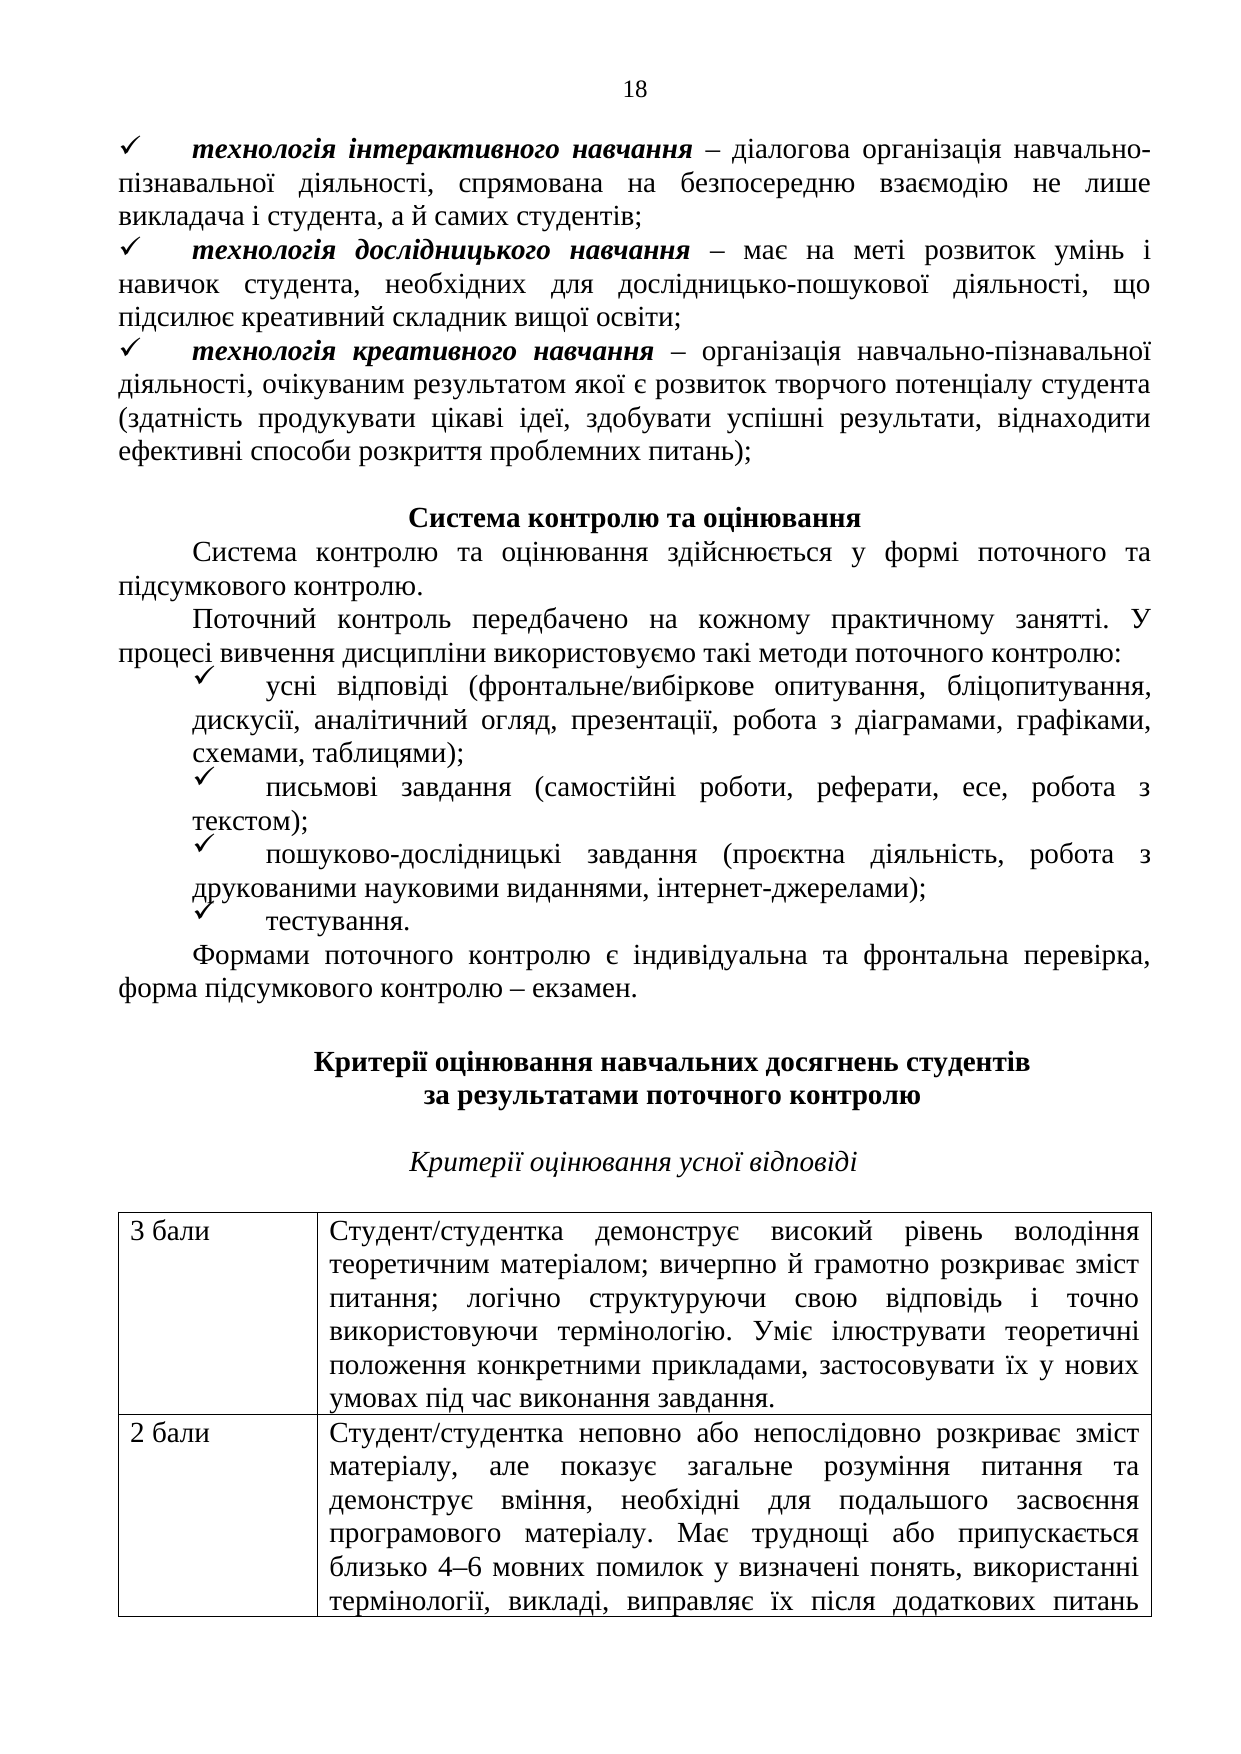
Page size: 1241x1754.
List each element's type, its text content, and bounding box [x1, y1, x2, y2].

list технологія інтерактивного навчання – діалогова організація навчально-пізнавальної діяльності, спрямована на безпосередню взаємодію не лише викладача і студента, а й самих студентів; [118, 131, 1152, 232]
list письмові завдання (самостійні роботи, реферати, есе, робота з текстом); [192, 769, 1152, 836]
list Критерії оцінювання навчальних досягнень студентів [193, 1044, 1152, 1077]
list за результатами поточного контролю [193, 1077, 1152, 1111]
list пошуково-дослідницькі завдання (проєктна діяльність, робота з друкованими науковими виданнями, інтернет-джерелами); [192, 836, 1152, 903]
text Критерії оцінювання усної відповіді [118, 1144, 1152, 1178]
list Поточний контроль передбачено на кожному практичному занятті. У процесі вивчення дисципліни використовуємо такі методи поточного контролю: [118, 601, 1152, 668]
list Система контролю та оцінювання здійснюється у формі поточного та підсумкового контролю. [118, 534, 1152, 601]
list технологія креативного навчання – організація навчально-пізнавальної діяльності, очікуваним результатом якої є розвиток творчого потенціалу студента (здатність продукувати цікаві ідеї, здобувати успішні результати, віднаходити ефективні способи розкриття проблемних питань); [118, 333, 1152, 467]
list технологія дослідницького навчання – має на меті розвиток умінь і навичок студента, необхідних для дослідницько-пошукової діяльності, що підсилює креативний складник вищої освіти; [118, 232, 1152, 333]
list тестування. [192, 903, 1152, 937]
text Система контролю та оцінювання [118, 501, 1152, 534]
table_cell 2 бали [119, 1415, 317, 1616]
list Формами поточного контролю є індивідуальна та фронтальна перевірка, форма підсумкового контролю – екзамен. [118, 937, 1152, 1004]
table_header Студент/студентка демонструє високий рівень володіння теоретичним матеріалом; вичерпно й грамотно розкриває зміст питання; логічно структуруючи свою відповідь і точно використовуючи термінологію. Уміє ілюструвати теоретичні положення конкретними прикладами, застосовувати їх у нових умовах під час виконання завдання. [318, 1213, 1151, 1414]
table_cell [318, 1415, 1151, 1616]
list усні відповіді (фронтальне/вибіркове опитування, бліцопитування, дискусії, аналітичний огляд, презентації, робота з діаграмами, графіками, схемами, таблицями); [192, 668, 1152, 769]
table_header 3 бали [119, 1213, 317, 1414]
